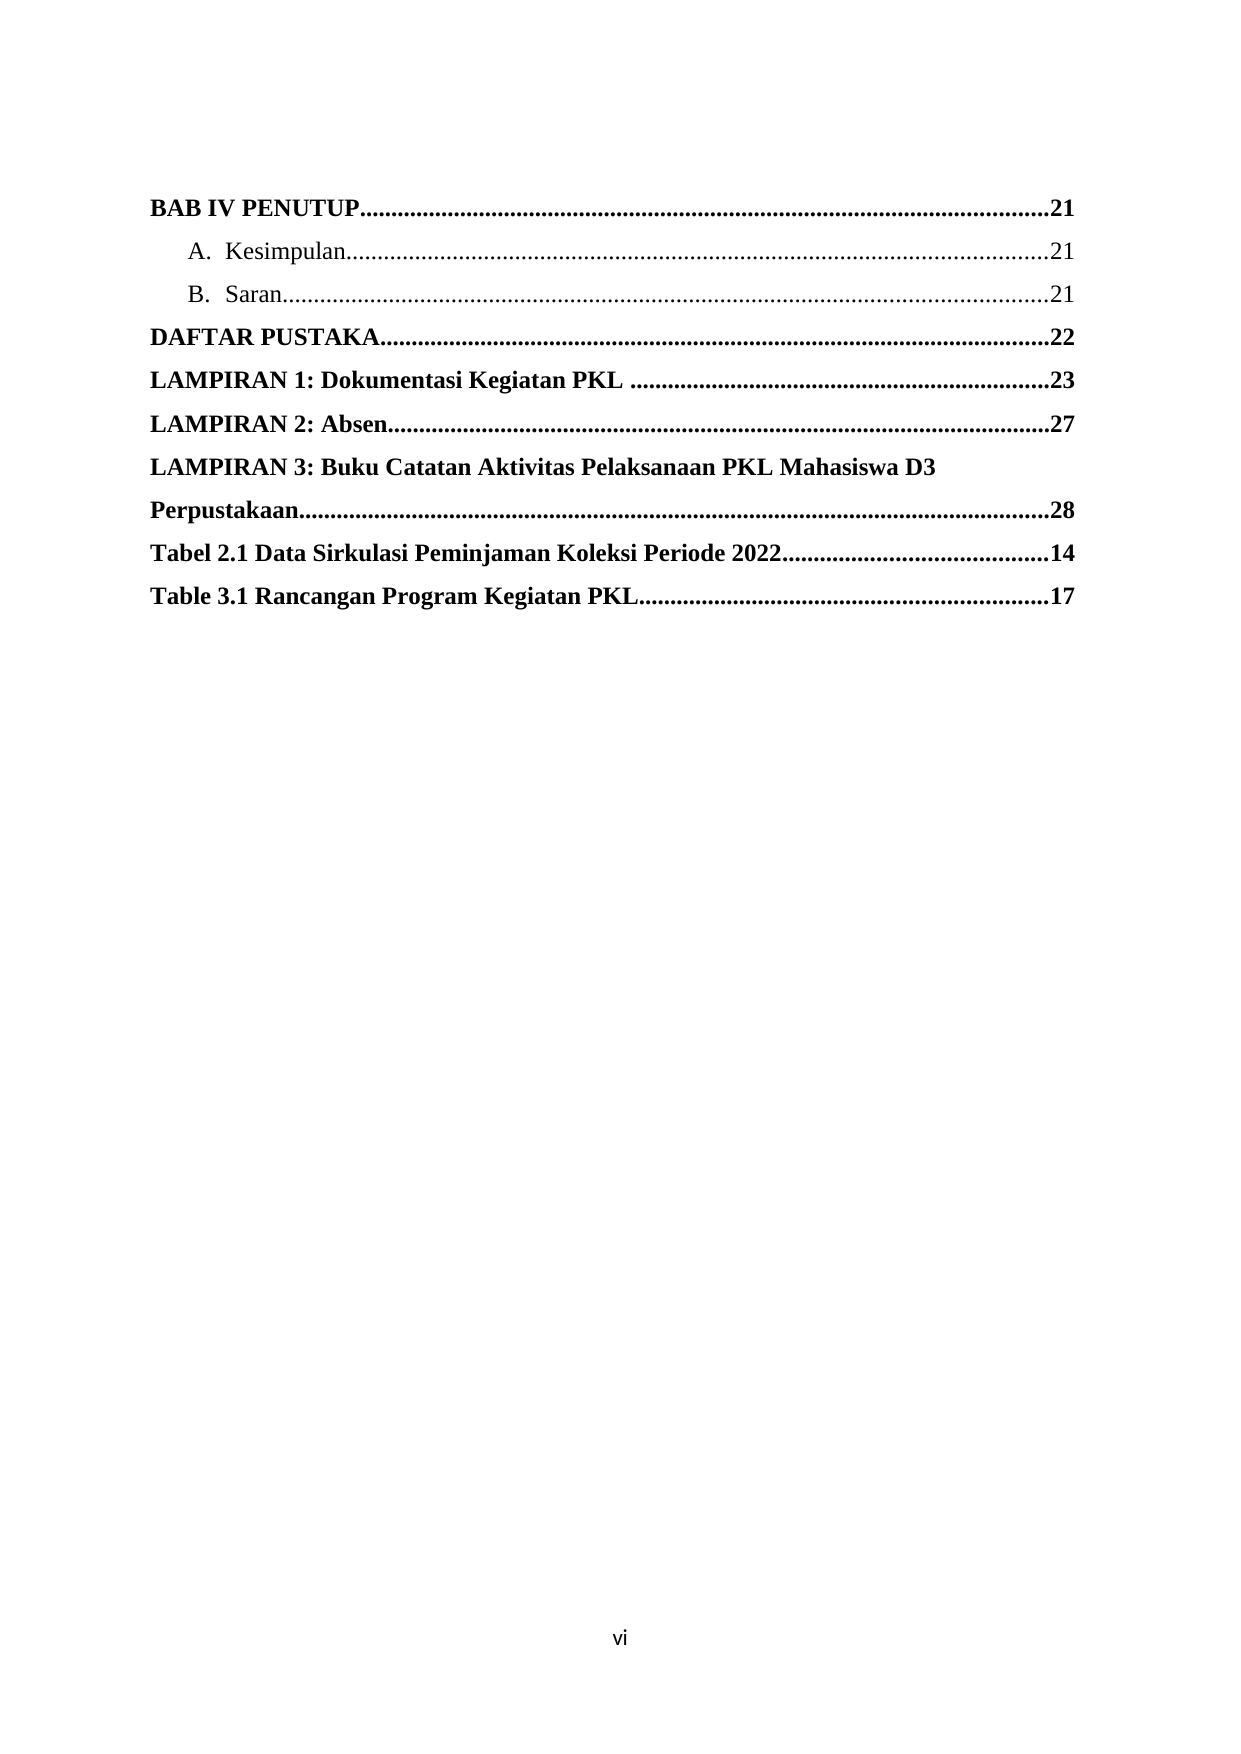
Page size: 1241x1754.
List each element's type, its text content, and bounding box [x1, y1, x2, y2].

text DAFTAR PUSTAKA 22 [150, 322, 1090, 351]
text LAMPIRAN 3: Buku Catatan Aktivitas Pelaksanaan PKL Mahasiswa D3 Perpustakaan 28 [150, 452, 1090, 524]
text LAMPIRAN 1: Dokumentasi Kegiatan PKL 23 [150, 366, 1090, 394]
text LAMPIRAN 2: Absen 27 [150, 409, 1090, 437]
text Tabel 2.1 Data Sirkulasi Peminjaman Koleksi Periode 2022 14 [150, 538, 1090, 567]
text BAB IV PENUTUP 21 [150, 193, 1090, 222]
list Kesimpulan 21 [187, 236, 1090, 265]
text Table 3.1 Rancangan Program Kegiatan PKL 17 [150, 581, 1090, 610]
list Saran 21 [187, 279, 1090, 308]
